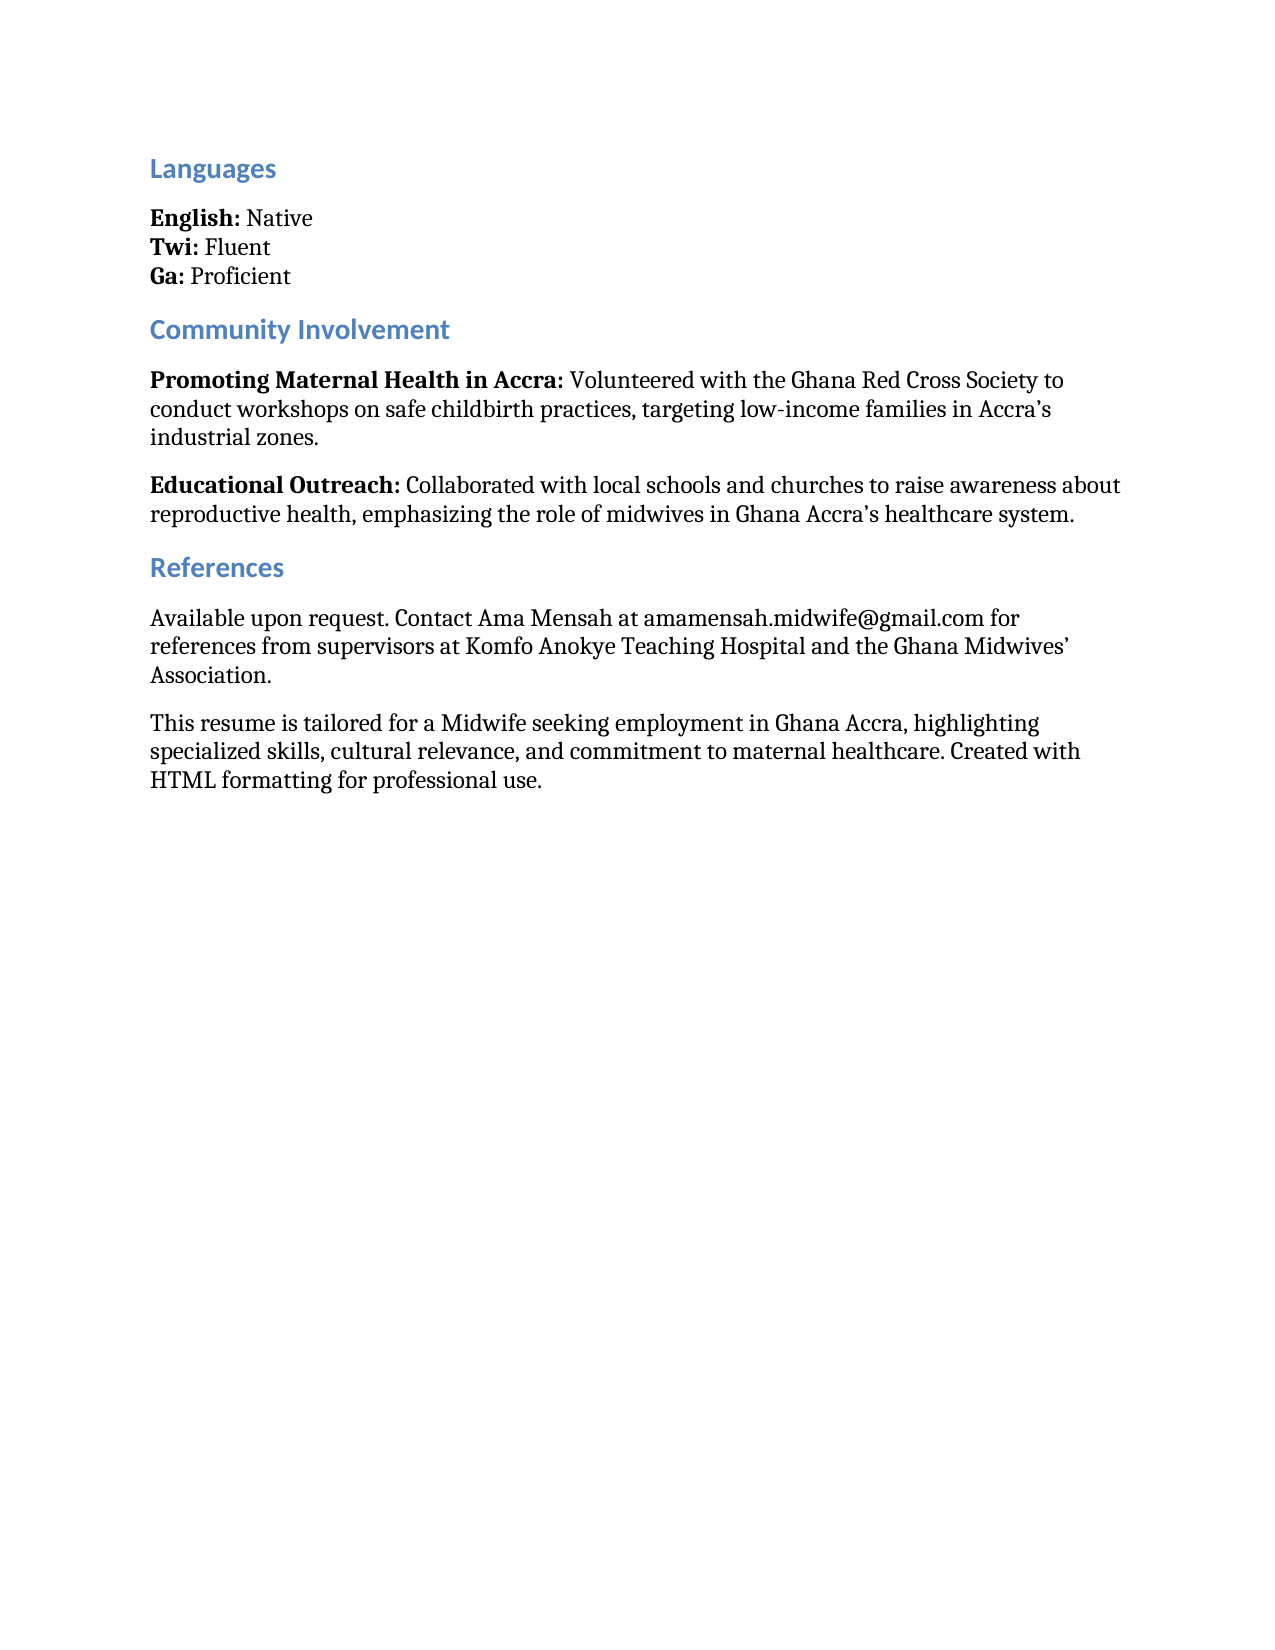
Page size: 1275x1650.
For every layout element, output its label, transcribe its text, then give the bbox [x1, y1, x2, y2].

subtitle Languages [150, 150, 1125, 186]
subtitle References [150, 549, 1125, 585]
text This resume is tailored for a Midwife seeking employment in Ghana Accra, highlighting specialized skills, cultural relevance, and commitment to maternal healthcare. Created with HTML formatting for professional use. [150, 708, 1125, 795]
subtitle Community Involvement [150, 311, 1125, 347]
text Available upon request. Contact Ama Mensah at amamensah.midwife@gmail.com for references from supervisors at Komfo Anokye Teaching Hospital and the Ghana Midwives’ Association. [150, 603, 1125, 690]
text English: Native Twi: Fluent Ga: Proficient [150, 204, 1125, 291]
text Educational Outreach: Collaborated with local schools and churches to raise awareness about reproductive health, emphasizing the role of midwives in Ghana Accra’s healthcare system. [150, 471, 1125, 528]
text Promoting Maternal Health in Accra: Volunteered with the Ghana Red Cross Society to conduct workshops on safe childbirth practices, targeting low-income families in Accra’s industrial zones. [150, 366, 1125, 452]
